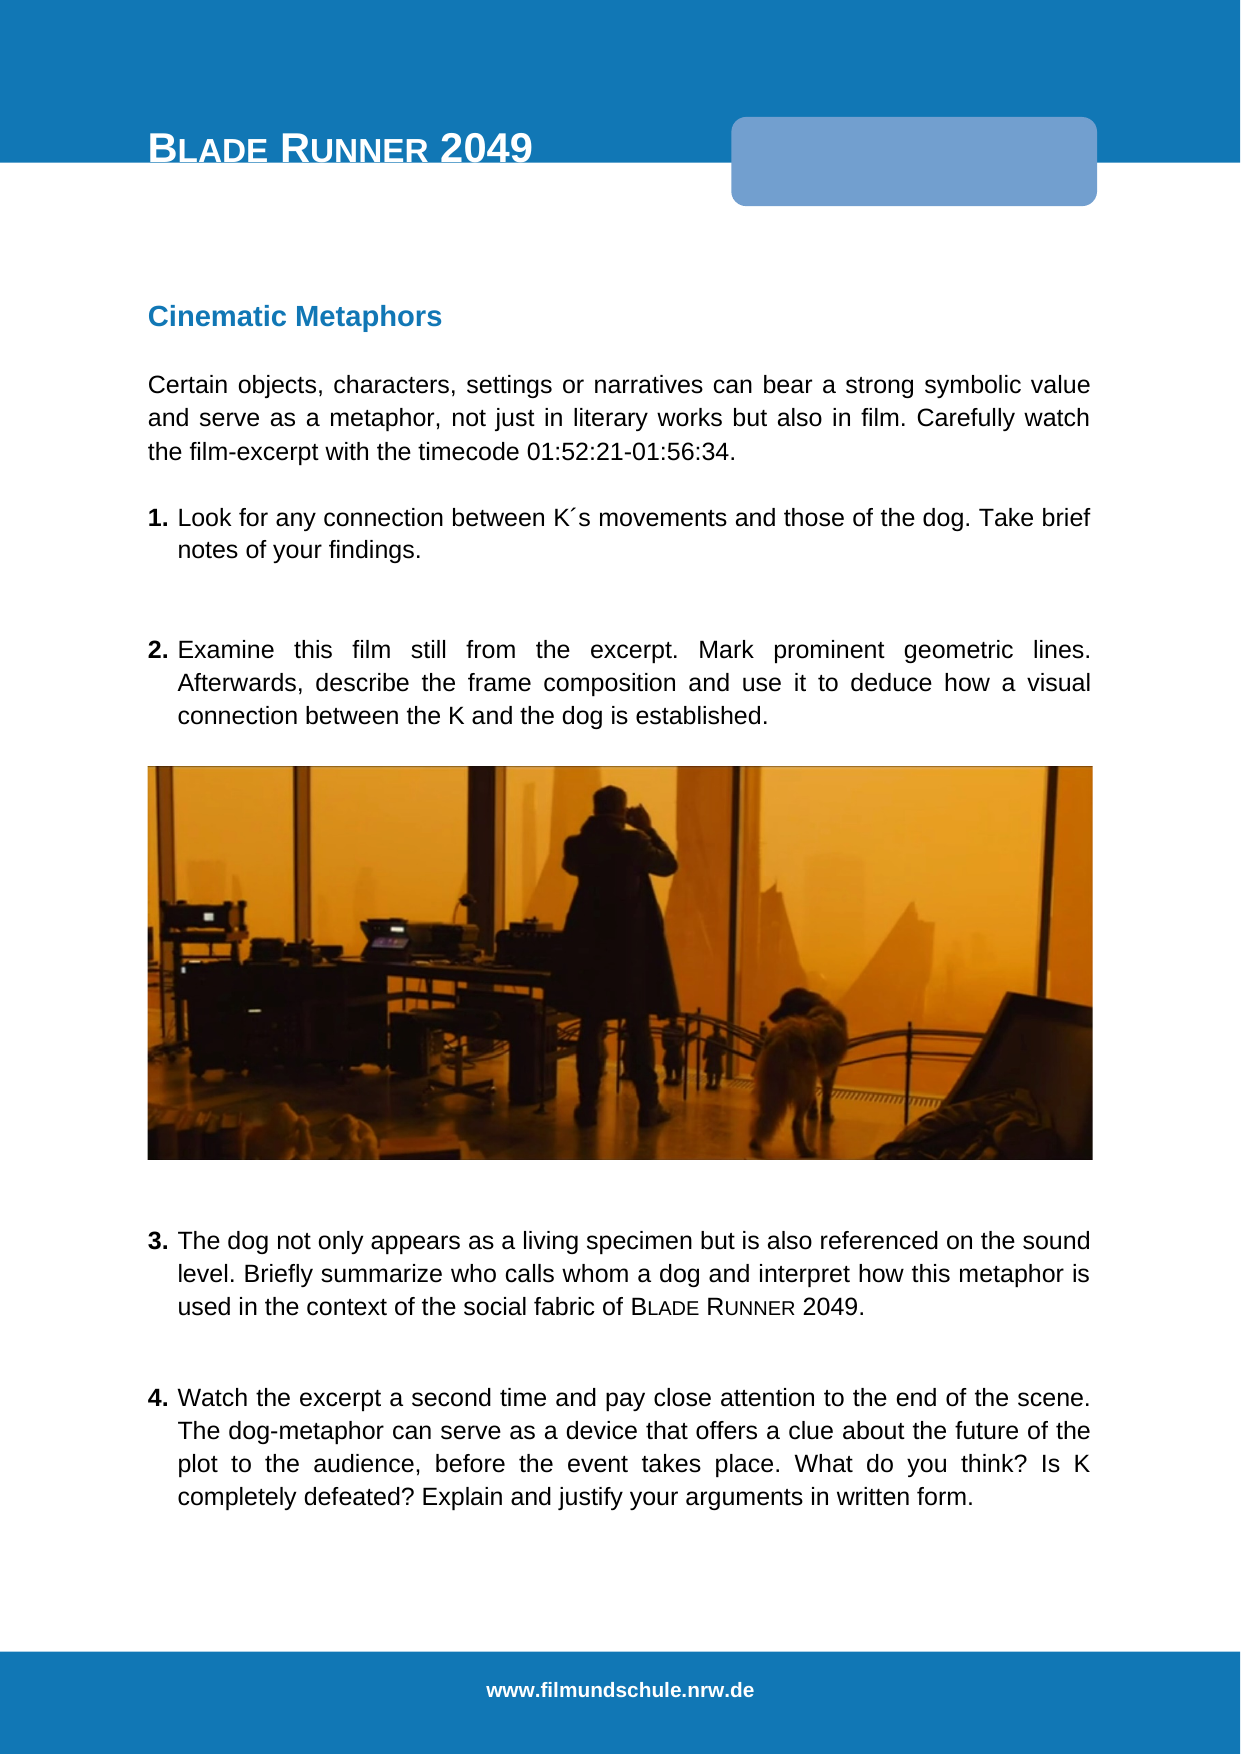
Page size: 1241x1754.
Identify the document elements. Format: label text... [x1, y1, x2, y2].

list The dog not only appears as a living specimen but is also referenced on the sound level. Briefly summarize who calls whom a dog and interpret how this metaphor is used in the context of the social fabric of Blade Runner 2049. [148, 1226, 1092, 1321]
picture [147, 766, 1093, 1160]
text Certain objects, characters, settings or narratives can bear a strong symbolic value and serve as a metaphor, not just in literary works but also in film. Carefully watch the film-excerpt with the timecode 01:52:21-01:56:34. [148, 370, 1092, 465]
list Examine this film still from the excerpt. Mark prominent geometric lines. Afterwards, describe the frame composition and use it to deduce how a visual connection between the K and the dog is established. [148, 634, 1092, 729]
text Cinematic Metaphors [148, 299, 1092, 332]
list Watch the excerpt a second time and pay close attention to the end of the scene. The dog-metaphor can serve as a device that offers a clue about the future of the plot to the audience, before the event takes place. What do you think? Is K completely defeated? Explain and justify your arguments in written form. [148, 1383, 1092, 1510]
list Look for any connection between K´s movements and those of the dog. Take brief notes of your findings. [148, 502, 1092, 564]
